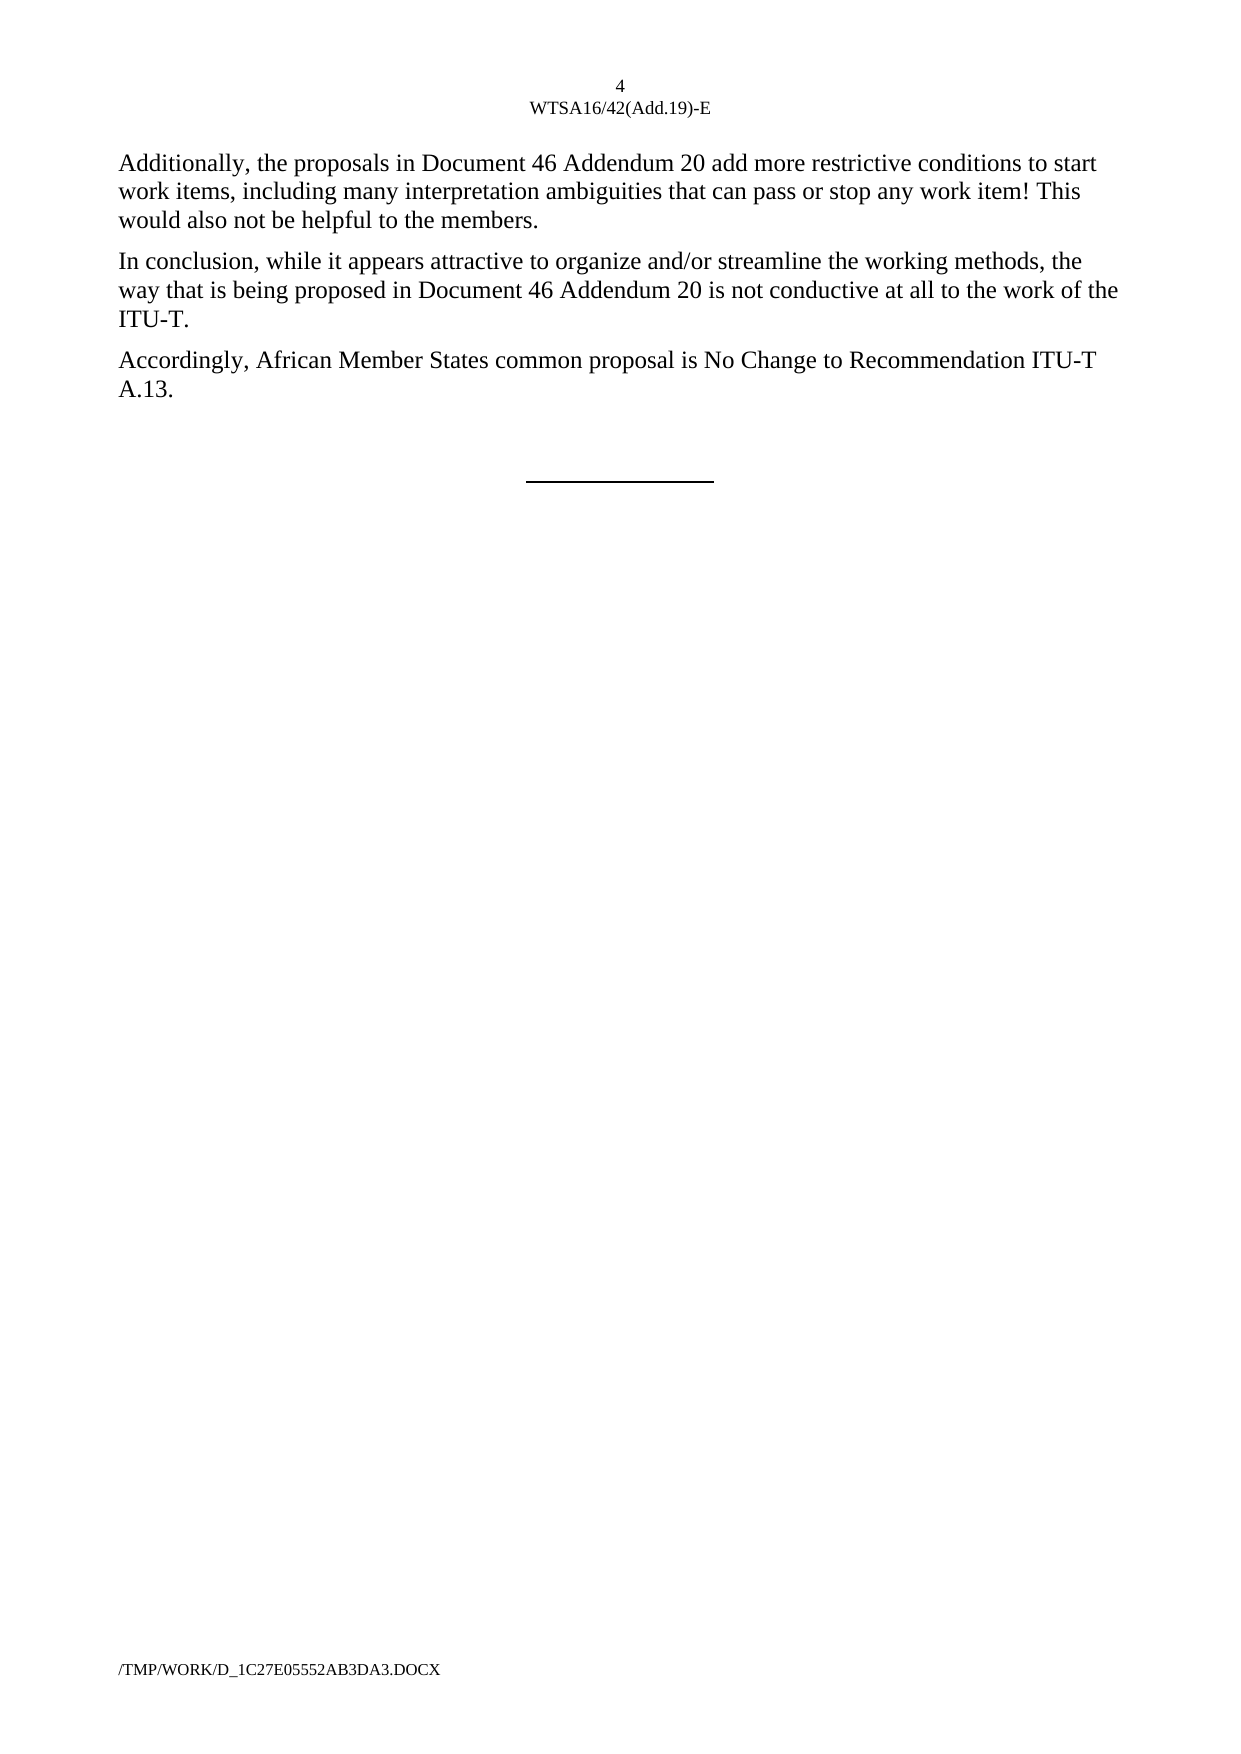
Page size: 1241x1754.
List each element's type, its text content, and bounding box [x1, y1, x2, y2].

text In conclusion, while it appears attractive to organize and/or streamline the working methods, the way that is being proposed in Document 46 Addendum 20 is not conductive at all to the work of the ITU-T. [118, 246, 1122, 333]
text Additionally, the proposals in Document 46 Addendum 20 add more restrictive conditions to start work items, including many interpretation ambiguities that can pass or stop any work item! This would also not be helpful to the members. [118, 148, 1122, 234]
text Accordingly, African Member States common proposal is No Change to Recommendation ITU-T A.13. [118, 345, 1122, 403]
